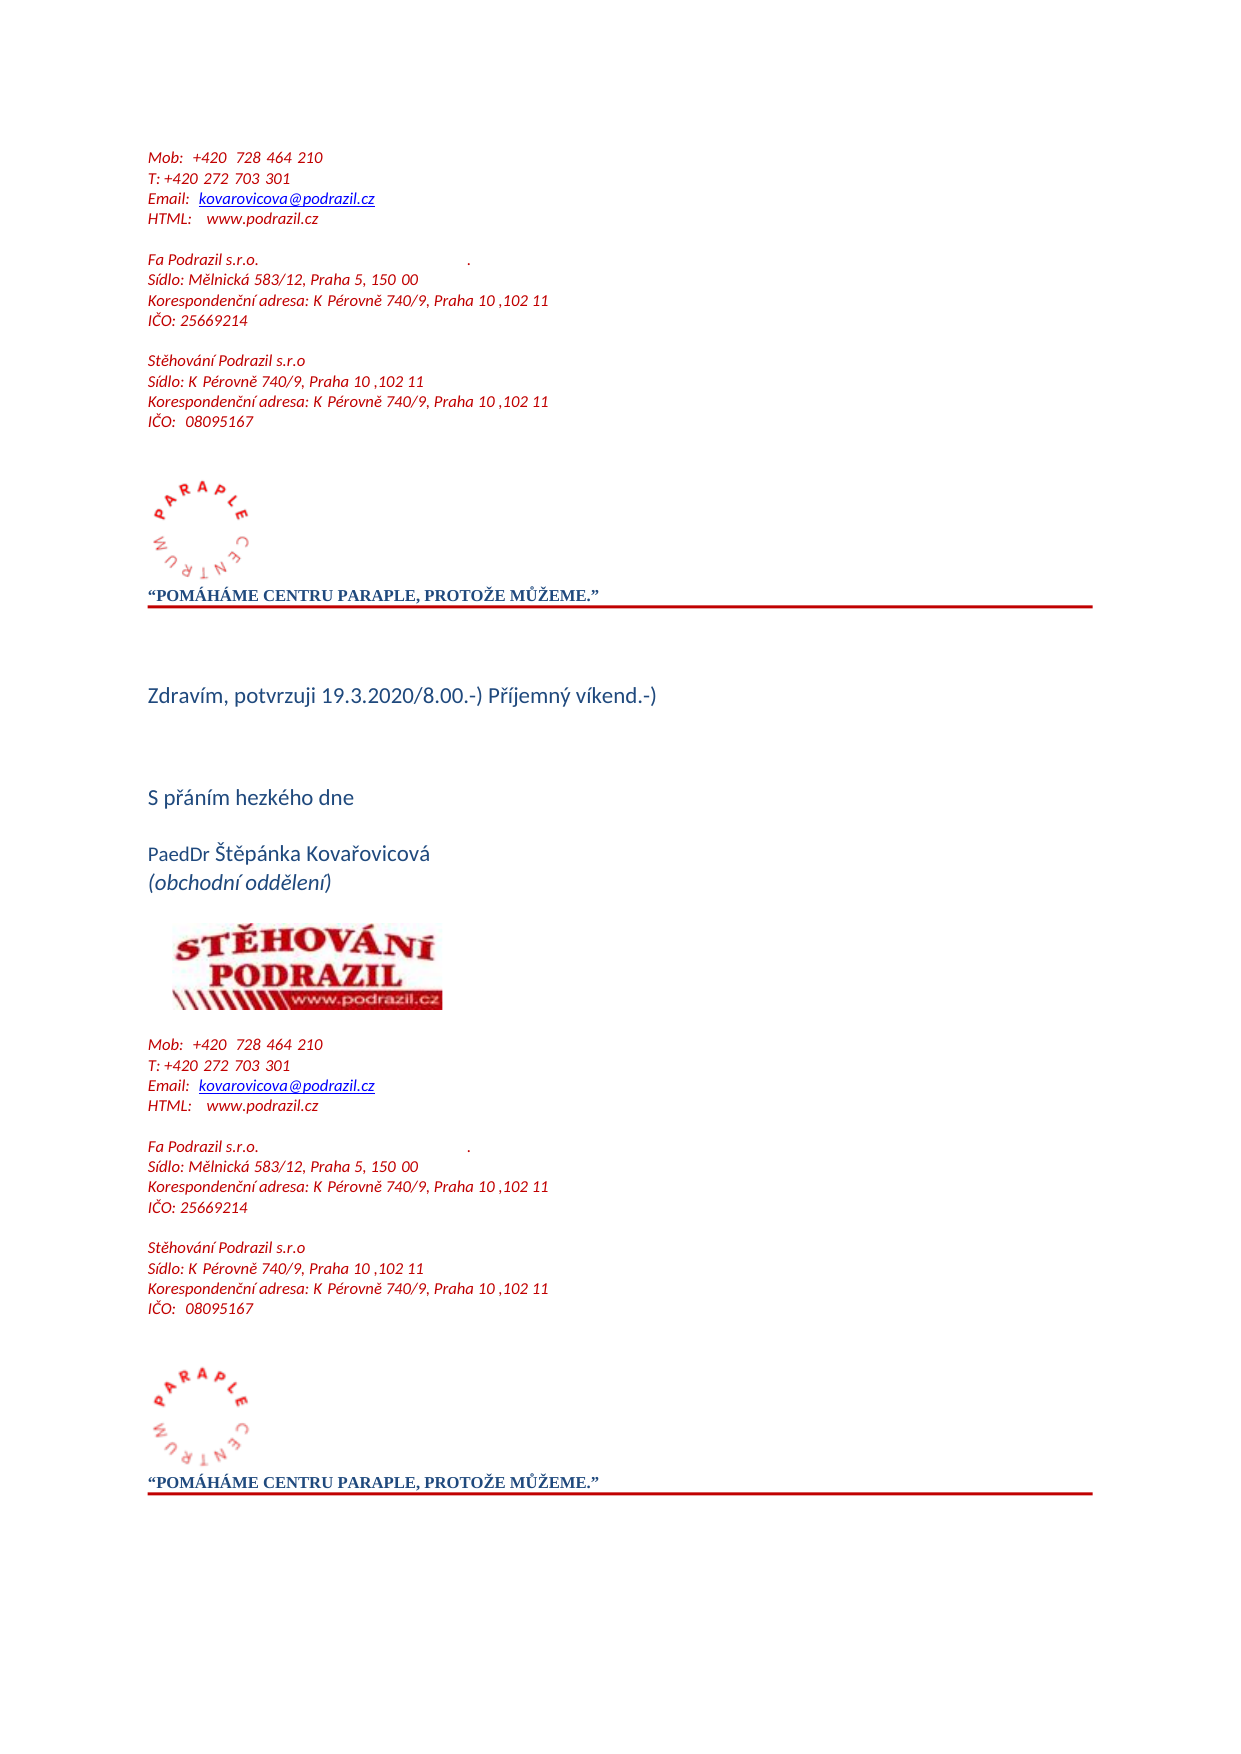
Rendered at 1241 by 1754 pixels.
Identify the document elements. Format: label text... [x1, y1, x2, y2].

text Fa Podrazil s.r.o. . [148, 1136, 1093, 1156]
text IČO: 08095167 [148, 1299, 1093, 1319]
text Sídlo: Mělnická 583/12, Praha 5, 150 00 [148, 1156, 1093, 1177]
picture [147, 475, 259, 587]
picture [172, 923, 443, 1010]
text Zdravím, potvrzuji 19.3.2020/8.00.-) Příjemný víkend.-) [148, 682, 1093, 710]
text Mob: +420 728 464 210 [148, 1034, 1093, 1055]
text Mob: +420 728 464 210 [148, 148, 1093, 168]
picture [147, 1362, 259, 1474]
text Sídlo: K Pérovně 740/9, Praha 10 ,102 11 [148, 1258, 1093, 1278]
text “POMÁHÁME CENTRU PARAPLE, PROTOŽE MŮŽEME.” [148, 1473, 1093, 1492]
text (obchodní oddělení) [148, 868, 1093, 896]
text HTML: www.podrazil.cz [148, 208, 1093, 229]
text “POMÁHÁME CENTRU PARAPLE, PROTOŽE MŮŽEME.” [148, 586, 1093, 605]
text Sídlo: Mělnická 583/12, Praha 5, 150 00 [148, 269, 1093, 290]
text Korespondenční adresa: K Pérovně 740/9, Praha 10 ,102 11 [148, 290, 1093, 310]
text T: +420 272 703 301 [148, 1055, 1093, 1075]
text IČO: 25669214 [148, 1197, 1093, 1217]
text IČO: 25669214 [148, 310, 1093, 330]
text S přáním hezkého dne [148, 783, 1093, 812]
text T: +420 272 703 301 [148, 168, 1093, 188]
text PaedDr Štěpánka Kovařovicová [148, 839, 1093, 868]
text Korespondenční adresa: K Pérovně 740/9, Praha 10 ,102 11 [148, 391, 1093, 412]
text HTML: www.podrazil.cz [148, 1096, 1093, 1116]
text Email: kovarovicova@podrazil.cz [148, 188, 1093, 208]
text Korespondenční adresa: K Pérovně 740/9, Praha 10 ,102 11 [148, 1278, 1093, 1299]
text Korespondenční adresa: K Pérovně 740/9, Praha 10 ,102 11 [148, 1177, 1093, 1197]
text Fa Podrazil s.r.o. . [148, 249, 1093, 269]
text Sídlo: K Pérovně 740/9, Praha 10 ,102 11 [148, 371, 1093, 391]
text IČO: 08095167 [148, 412, 1093, 432]
text Stěhování Podrazil s.r.o [148, 351, 1093, 371]
text Email: kovarovicova@podrazil.cz [148, 1075, 1093, 1096]
text Stěhování Podrazil s.r.o [148, 1238, 1093, 1258]
